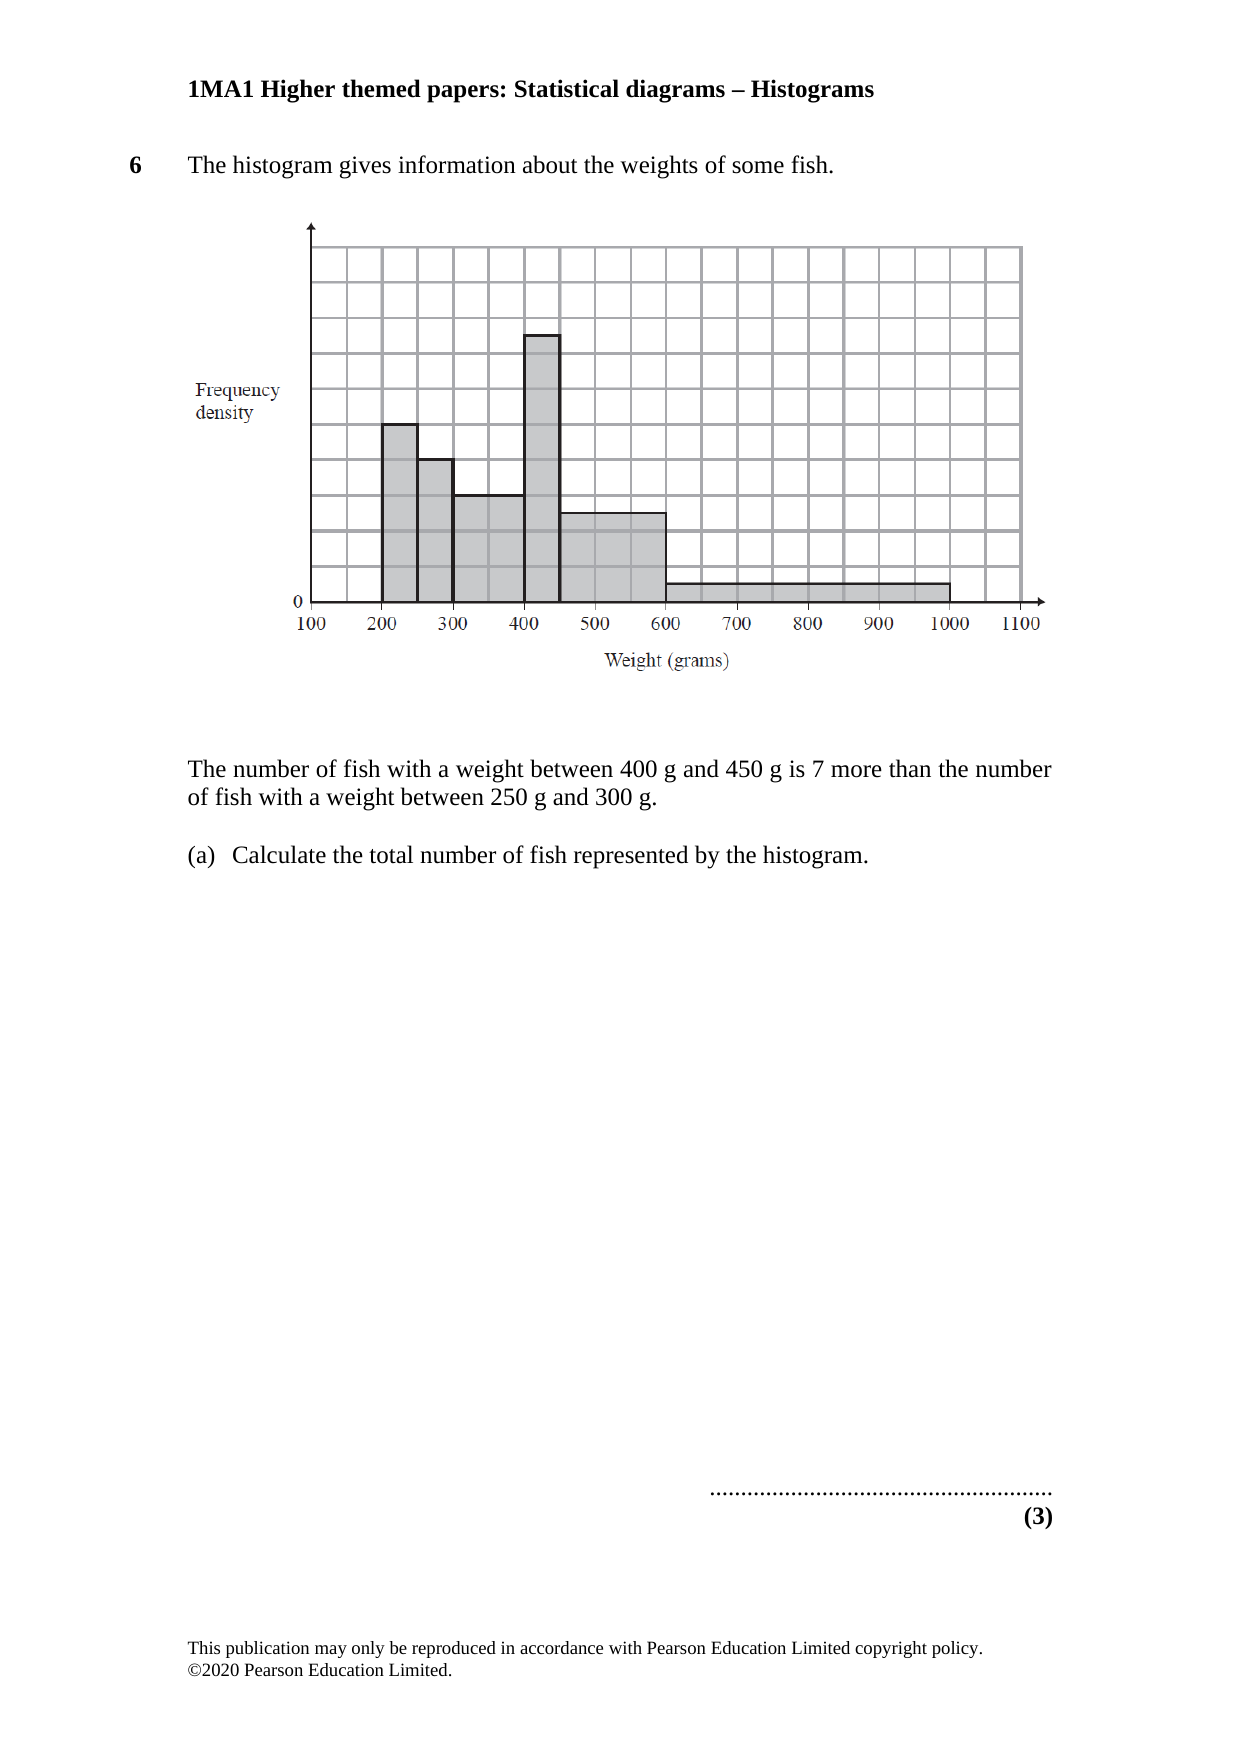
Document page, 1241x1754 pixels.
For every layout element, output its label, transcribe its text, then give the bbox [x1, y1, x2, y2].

text ....................................................... [187, 1472, 1053, 1501]
picture [187, 207, 1050, 683]
text (a) Calculate the total number of fish represented by the histogram. [187, 840, 1053, 869]
text The number of fish with a weight between 400 g and 450 g is 7 more than the number of fish with a weight between 250 g and 300 g. [187, 754, 1053, 811]
text 6 The histogram gives information about the weights of some fish. [129, 150, 1053, 179]
text (3) [187, 1501, 1053, 1530]
